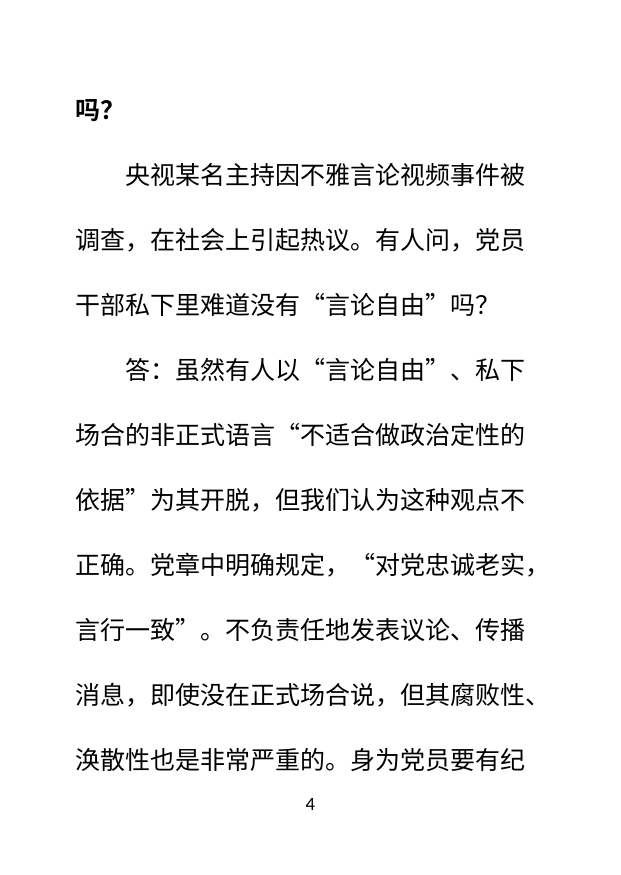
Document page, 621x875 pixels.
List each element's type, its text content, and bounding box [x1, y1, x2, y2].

list 二、党员干部私下里有“言论自由”吗？ [75, 76, 545, 141]
list 央视某名主持因不雅言论视频事件被调查，在社会上引起热议。有人问，党员干部私下里难道没有“言论自由”吗？ [75, 141, 545, 336]
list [75, 336, 545, 791]
